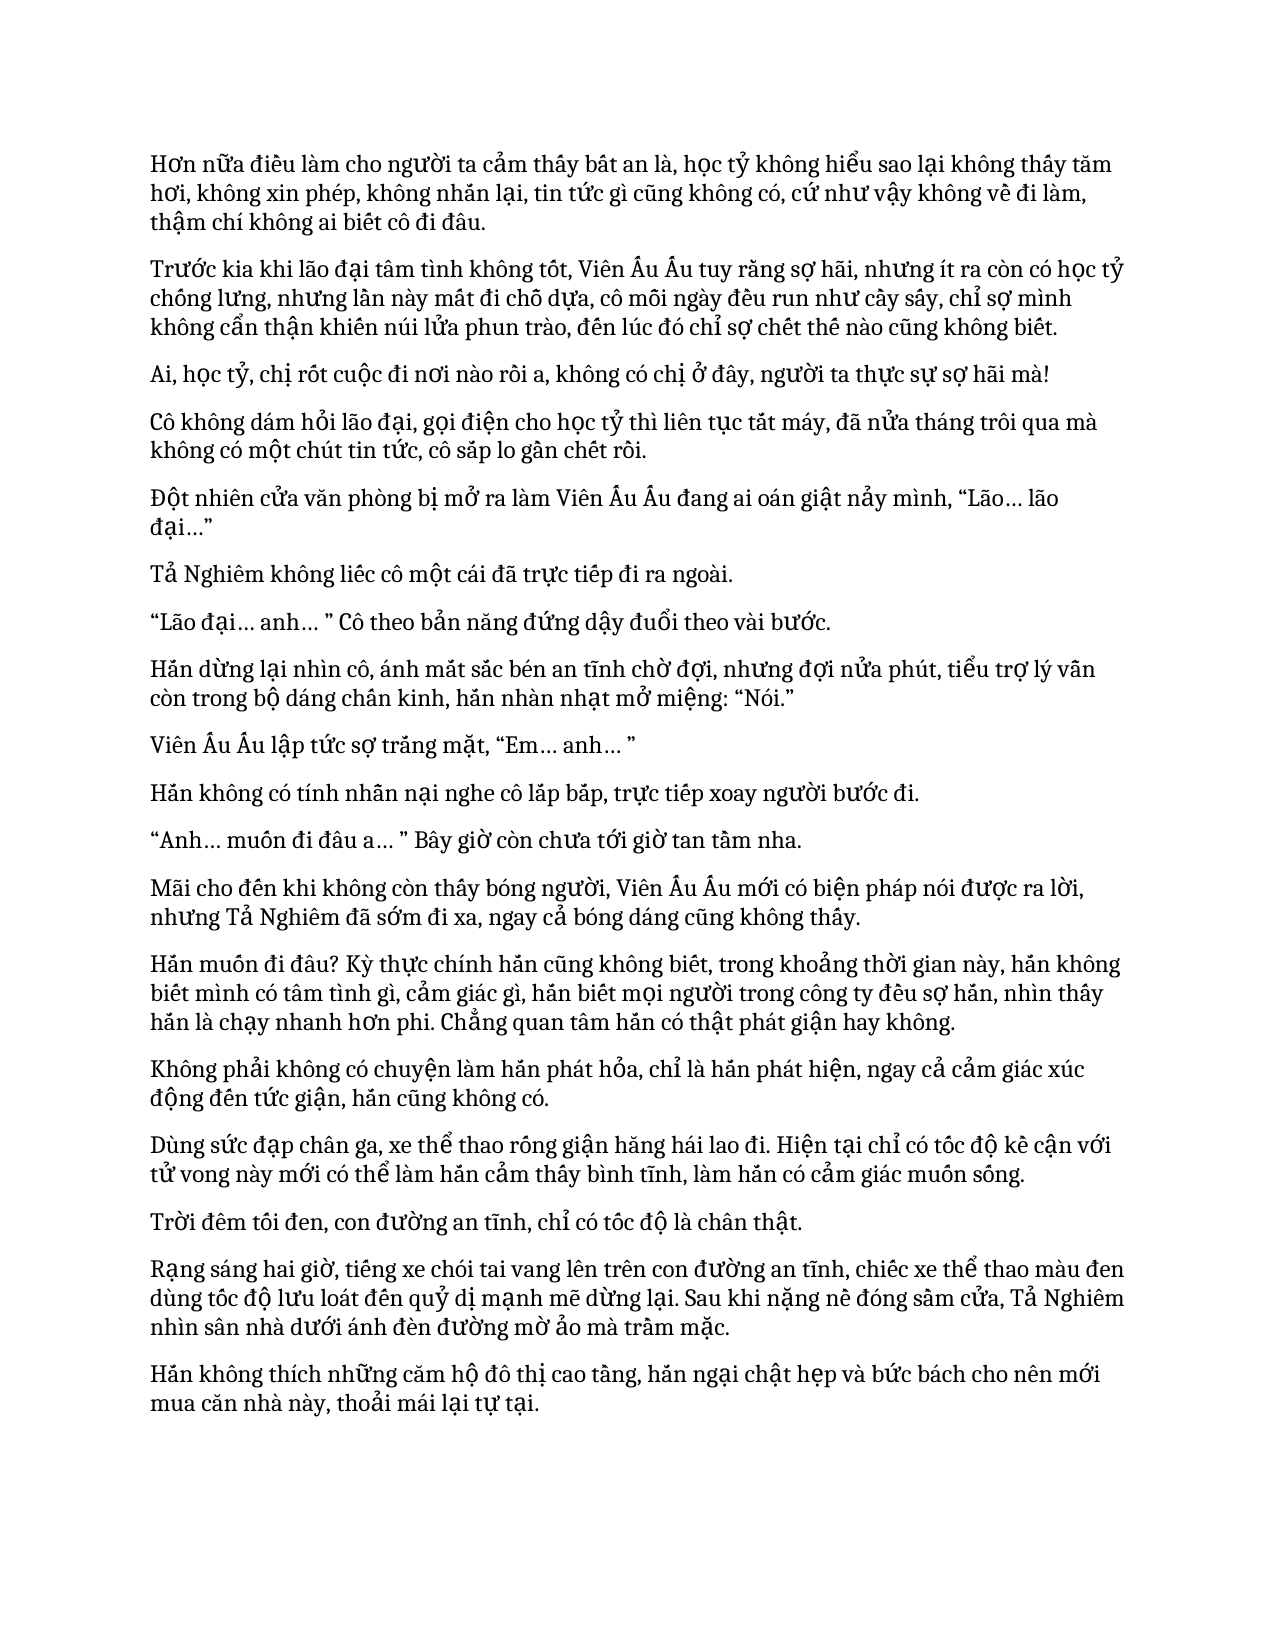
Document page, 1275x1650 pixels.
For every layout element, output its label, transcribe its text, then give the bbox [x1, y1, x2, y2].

text Hắn muốn đi đâu? Kỳ thực chính hắn cũng không biết, trong khoảng thời gian này, hắn không biết mình có tâm tình gì, cảm giác gì, hắn biết mọi người trong công ty đều sợ hắn, nhìn thấy hắn là chạy nhanh hơn phi. Chẳng quan tâm hắn có thật phát giận hay không. [150, 950, 1125, 1036]
text Dùng sức đạp chân ga, xe thể thao rống giận hăng hái lao đi. Hiện tại chỉ có tốc độ kề cận với tử vong này mới có thể làm hắn cảm thấy bình tĩnh, làm hắn có cảm giác muốn sống. [150, 1131, 1125, 1189]
text Cô không dám hỏi lão đại, gọi điện cho học tỷ thì liên tục tắt máy, đã nửa tháng trôi qua mà không có một chút tin tức, cô sắp lo gần chết rồi. [150, 407, 1125, 465]
text Hắn dừng lại nhìn cô, ánh mắt sắc bén an tĩnh chờ đợi, nhưng đợi nửa phút, tiểu trợ lý vẫn còn trong bộ dáng chấn kinh, hắn nhàn nhạt mở miệng: “Nói.” [150, 655, 1125, 712]
text Đột nhiên cửa văn phòng bị mở ra làm Viên Ấu Ấu đang ai oán giật nảy mình, “Lão… lão đại…” [150, 484, 1125, 541]
text Trước kia khi lão đại tâm tình không tốt, Viên Ấu Ấu tuy rằng sợ hãi, nhưng ít ra còn có học tỷ chống lưng, nhưng lần này mất đi chỗ dựa, cô mỗi ngày đều run như cầy sấy, chỉ sợ mình không cẩn thận khiến núi lửa phun trào, đến lúc đó chỉ sợ chết thế nào cũng không biết. [150, 255, 1125, 341]
text Mãi cho đến khi không còn thấy bóng người, Viên Ấu Ấu mới có biện pháp nói được ra lời, nhưng Tả Nghiêm đã sớm đi xa, ngay cả bóng dáng cũng không thấy. [150, 874, 1125, 931]
text Rạng sáng hai giờ, tiếng xe chói tai vang lên trên con đường an tĩnh, chiếc xe thể thao màu đen dùng tốc độ lưu loát đến quỷ dị mạnh mẽ dừng lại. Sau khi nặng nề đóng sầm cửa, Tả Nghiêm nhìn sân nhà dưới ánh đèn đường mờ ảo mà trầm mặc. [150, 1255, 1125, 1341]
text Không phải không có chuyện làm hắn phát hỏa, chỉ là hắn phát hiện, ngay cả cảm giác xúc động đến tức giận, hắn cũng không có. [150, 1055, 1125, 1112]
text “Lão đại… anh… ” Cô theo bản năng đứng dậy đuổi theo vài bước. [150, 607, 1125, 636]
text Hơn nữa điều làm cho người ta cảm thấy bất an là, học tỷ không hiểu sao lại không thấy tăm hơi, không xin phép, không nhắn lại, tin tức gì cũng không có, cứ như vậy không về đi làm, thậm chí không ai biết cô đi đâu. [150, 150, 1125, 236]
text Tả Nghiêm không liếc cô một cái đã trực tiếp đi ra ngoài. [150, 560, 1125, 589]
text Ai, học tỷ, chị rốt cuộc đi nơi nào rồi a, không có chị ở đây, người ta thực sự sợ hãi mà! [150, 360, 1125, 389]
text Viên Ấu Ấu lập tức sợ trắng mặt, “Em… anh… ” [150, 731, 1125, 760]
text Trời đêm tối đen, con đường an tĩnh, chỉ có tốc độ là chân thật. [150, 1207, 1125, 1236]
text Hắn không có tính nhẫn nại nghe cô lắp bắp, trực tiếp xoay người bước đi. [150, 779, 1125, 807]
text Hắn không thích những căm hộ đô thị cao tầng, hắn ngại chật hẹp và bức bách cho nên mới mua căn nhà này, thoải mái lại tự tại. [150, 1360, 1125, 1417]
text “Anh… muốn đi đâu a… ” Bây giờ còn chưa tới giờ tan tầm nha. [150, 826, 1125, 855]
